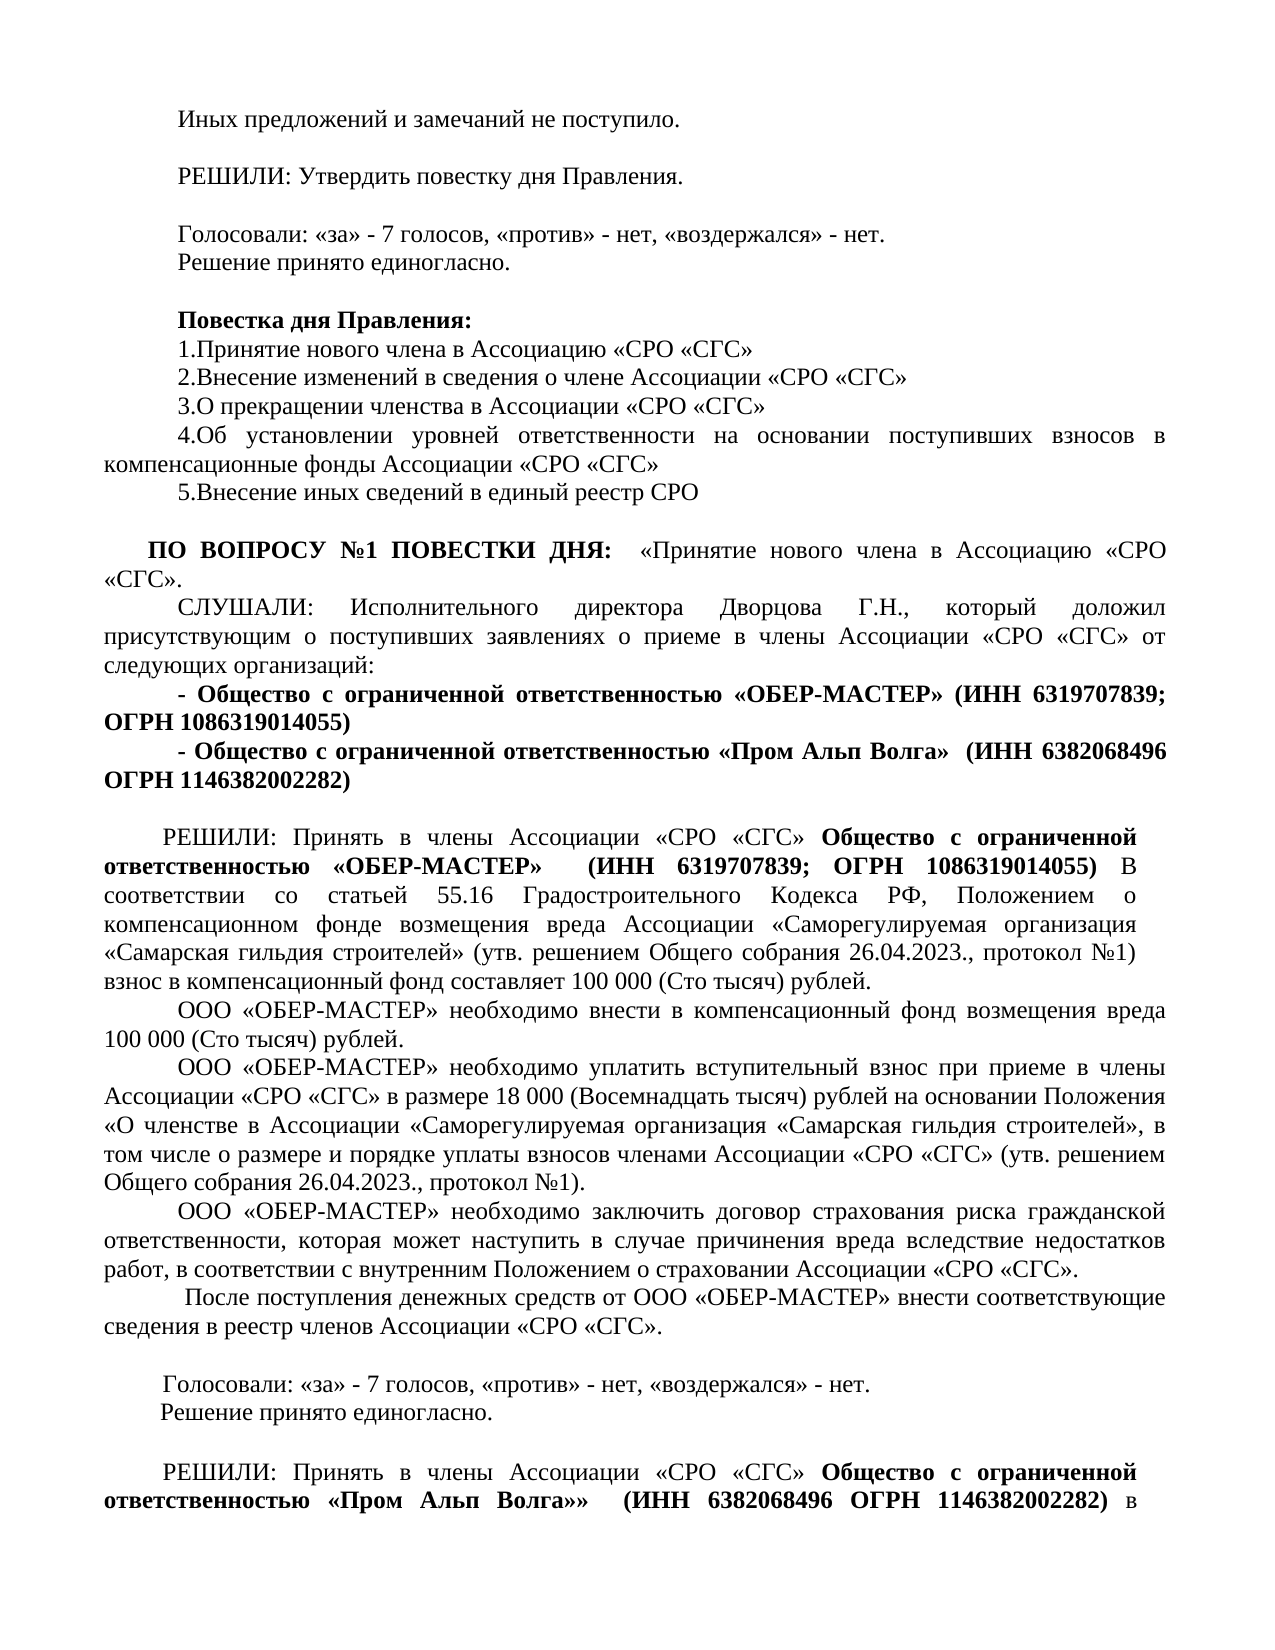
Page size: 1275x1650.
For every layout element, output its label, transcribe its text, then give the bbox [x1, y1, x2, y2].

text Голосовали: «за» - 7 голосов, «против» - нет, «воздержался» - нет. [103, 1369, 1167, 1397]
text После поступления денежных средств от ООО «ОБЕР-МАСТЕР» внести соответствующие сведения в реестр членов Ассоциации «СРО «СГС». [103, 1282, 1167, 1340]
text 5.Внесение иных сведений в единый реестр СРО [103, 477, 1167, 506]
text - Общество с ограниченной ответственностью «Пром Альп Волга» (ИНН 6382068496 ОГРН 1146382002282) [103, 736, 1167, 794]
text ООО «ОБЕР-МАСТЕР» необходимо заключить договор страхования риска гражданской ответственности, которая может наступить в случае причинения вреда вследствие недостатков работ, в соответствии с внутренним Положением о страховании Ассоциации «СРО «СГС». [103, 1196, 1167, 1282]
text СЛУШАЛИ: Исполнительного директора Дворцова Г.Н., который доложил присутствующим о поступивших заявлениях о приеме в члены Ассоциации «СРО «СГС» от следующих организаций: [103, 592, 1167, 679]
text ООО «ОБЕР-МАСТЕР» необходимо уплатить вступительный взнос при приеме в члены Ассоциации «СРО «СГС» в размере 18 000 (Восемнадцать тысяч) рублей на основании Положения «О членстве в Ассоциации «Саморегулируемая организация «Самарская гильдия строителей», в том числе о размере и порядке уплаты взносов членами Ассоциации «СРО «СГС» (утв. решением Общего собрания 26.04.2023., протокол №1). [103, 1052, 1167, 1196]
text 2.Внесение изменений в сведения о члене Ассоциации «СРО «СГС» [103, 362, 1167, 391]
text Повестка дня Правления: [103, 305, 1167, 334]
text Иных предложений и замечаний не поступило. [103, 104, 1167, 132]
text 4.Об установлении уровней ответственности на основании поступивших взносов в компенсационные фонды Ассоциации «СРО «СГС» [103, 420, 1167, 477]
text - Общество с ограниченной ответственностью «ОБЕР-МАСТЕР» (ИНН 6319707839; ОГРН 1086319014055) [103, 679, 1167, 736]
text Решение принято единогласно. [103, 1397, 1181, 1426]
text 1.Принятие нового члена в Ассоциацию «СРО «СГС» [103, 334, 1167, 362]
text 3.О прекращении членства в Ассоциации «СРО «СГС» [103, 391, 1167, 420]
text Решение принято единогласно. [103, 247, 1167, 276]
text Голосовали: «за» - 7 голосов, «против» - нет, «воздержался» - нет. [103, 219, 1167, 247]
text ООО «ОБЕР-МАСТЕР» необходимо внести в компенсационный фонд возмещения вреда 100 000 (Сто тысяч) рублей. [103, 995, 1167, 1052]
text РЕШИЛИ: Принять в члены Ассоциации «СРО «СГС» Общество с ограниченной ответственностью «ОБЕР-МАСТЕР» (ИНН 6319707839; ОГРН 1086319014055) В соответствии со статьей 55.16 Градостроительного Кодекса РФ, Положением о компенсационном фонде возмещения вреда Ассоциации «Саморегулируемая организация «Самарская гильдия строителей» (утв. решением Общего собрания 26.04.2023., протокол №1) взнос в компенсационный фонд составляет 100 000 (Сто тысяч) рублей. [103, 822, 1137, 995]
list ПО ВОПРОСУ №1 ПОВЕСТКИ ДНЯ: «Принятие нового члена в Ассоциацию «СРО «СГС». [103, 535, 1167, 592]
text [103, 1457, 1137, 1514]
text РЕШИЛИ: Утвердить повестку дня Правления. [103, 161, 1167, 190]
